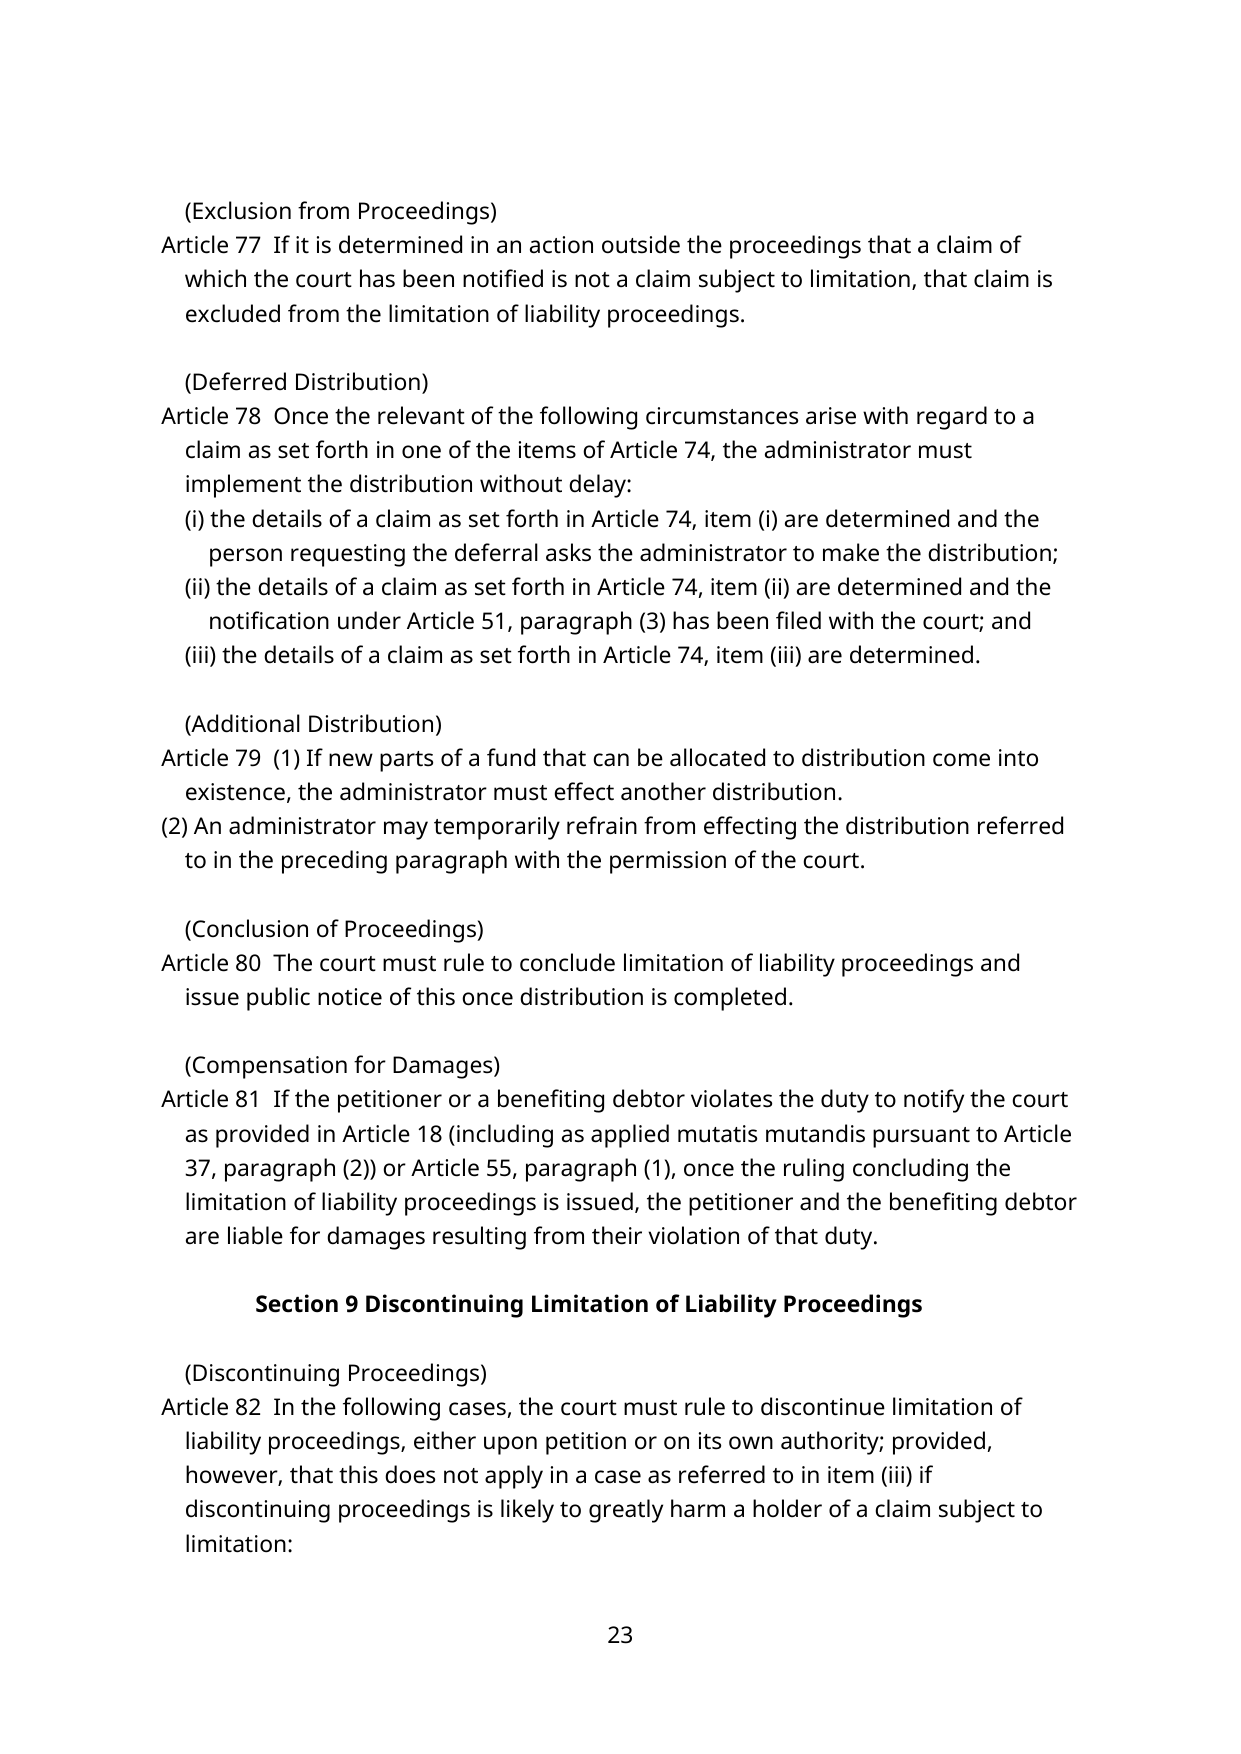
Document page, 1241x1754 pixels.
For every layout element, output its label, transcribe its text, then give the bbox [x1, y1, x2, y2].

text (Additional Distribution) [184, 706, 1079, 740]
text (iii) the details of a claim as set forth in Article 74, item (iii) are determined. [184, 638, 1079, 672]
text (ii) the details of a claim as set forth in Article 74, item (ii) are determined and the notification under Article 51, paragraph (3) has been filed with the court; and [184, 569, 1079, 638]
text Article 78 Once the relevant of the following circumstances arise with regard to a claim as set forth in one of the items of Article 74, the administrator must implement the distribution without delay: [161, 399, 1079, 501]
text Article 79 (1) If new parts of a fund that can be allocated to distribution come into existence, the administrator must effect another distribution. [161, 740, 1079, 809]
text Article 80 The court must rule to conclude limitation of liability proceedings and issue public notice of this once distribution is completed. [161, 945, 1079, 1014]
text Article 81 If the petitioner or a benefiting debtor violates the duty to notify the court as provided in Article 18 (including as applied mutatis mutandis pursuant to Article 37, paragraph (2)) or Article 55, paragraph (1), once the ruling concluding the limitation of liability proceedings is issued, the petitioner and the benefiting debtor are liable for damages resulting from their violation of that duty. [161, 1082, 1079, 1253]
text (Deferred Distribution) [184, 364, 1079, 399]
text (Conclusion of Proceedings) [184, 911, 1079, 945]
text (Discontinuing Proceedings) [184, 1355, 1079, 1389]
text Section 9 Discontinuing Limitation of Liability Proceedings [253, 1287, 1079, 1321]
text Article 82 In the following cases, the court must rule to discontinue limitation of liability proceedings, either upon petition or on its own authority; provided, however, that this does not apply in a case as referred to in item (iii) if discontinuing proceedings is likely to greatly harm a holder of a claim subject to limitation: [161, 1389, 1079, 1560]
text (i) the details of a claim as set forth in Article 74, item (i) are determined and the person requesting the deferral asks the administrator to make the distribution; [184, 501, 1079, 569]
text (2) An administrator may temporarily refrain from effecting the distribution referred to in the preceding paragraph with the permission of the court. [161, 809, 1079, 877]
text (Exclusion from Proceedings) [184, 194, 1079, 228]
text (Compensation for Damages) [184, 1048, 1079, 1082]
text Article 77 If it is determined in an action outside the proceedings that a claim of which the court has been notified is not a claim subject to limitation, that claim is excluded from the limitation of liability proceedings. [161, 228, 1079, 330]
